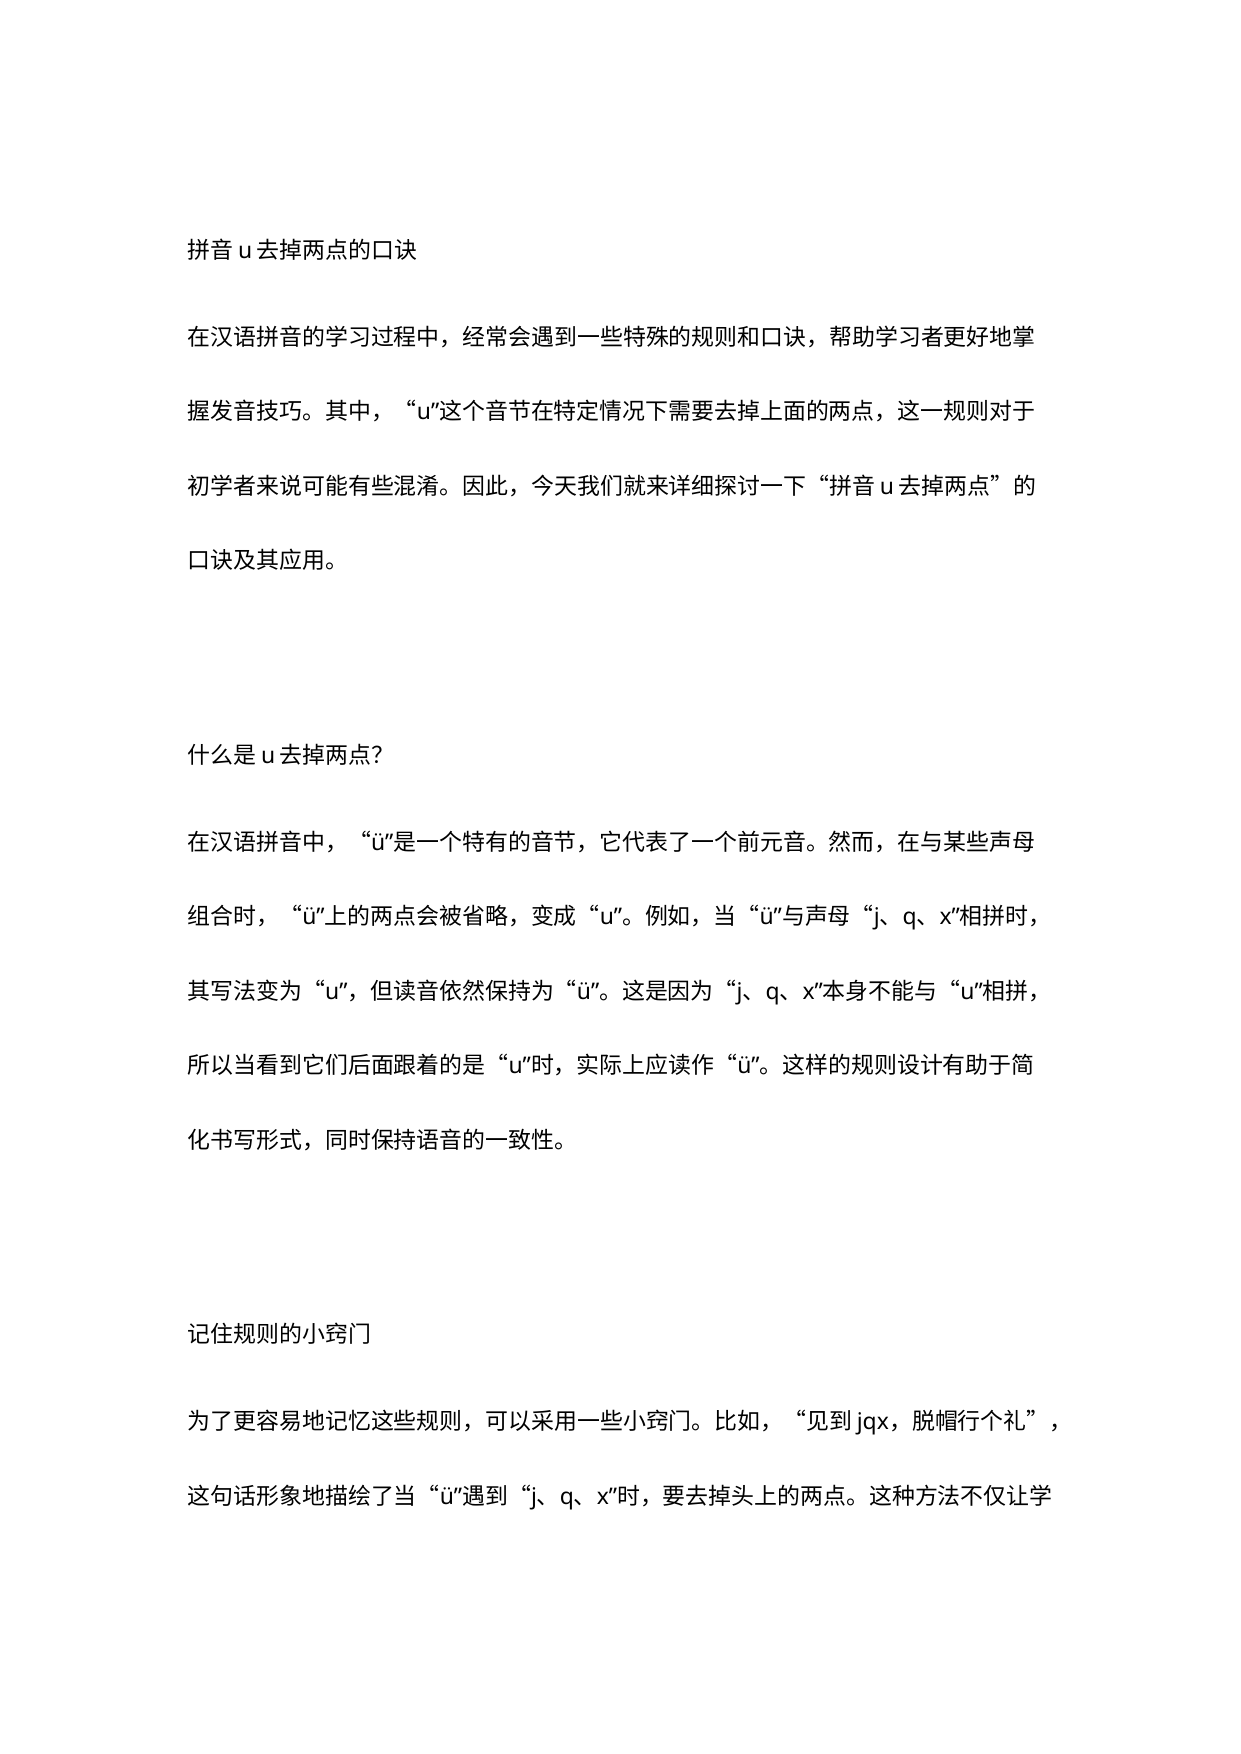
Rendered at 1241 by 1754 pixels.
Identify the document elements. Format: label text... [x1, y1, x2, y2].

text 什么是u去掉两点？ [187, 721, 1053, 786]
text 记住规则的小窍门 [187, 1301, 1053, 1366]
text 在汉语拼音的学习过程中，经常会遇到一些特殊的规则和口诀，帮助学习者更好地掌握发音技巧。其中，“u”这个音节在特定情况下需要去掉上面的两点，这一规则对于初学者来说可能有些混淆。因此，今天我们就来详细探讨一下“拼音u去掉两点”的口诀及其应用。 [187, 302, 1053, 592]
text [187, 1387, 1053, 1527]
text 在汉语拼音中，“ü”是一个特有的音节，它代表了一个前元音。然而，在与某些声母组合时，“ü”上的两点会被省略，变成“u”。例如，当“ü”与声母“j、q、x”相拼时，其写法变为“u”，但读音依然保持为“ü”。这是因为“j、q、x”本身不能与“u”相拼，所以当看到它们后面跟着的是“u”时，实际上应读作“ü”。这样的规则设计有助于简化书写形式，同时保持语音的一致性。 [187, 807, 1053, 1171]
text 拼音u去掉两点的口诀 [187, 216, 1053, 281]
